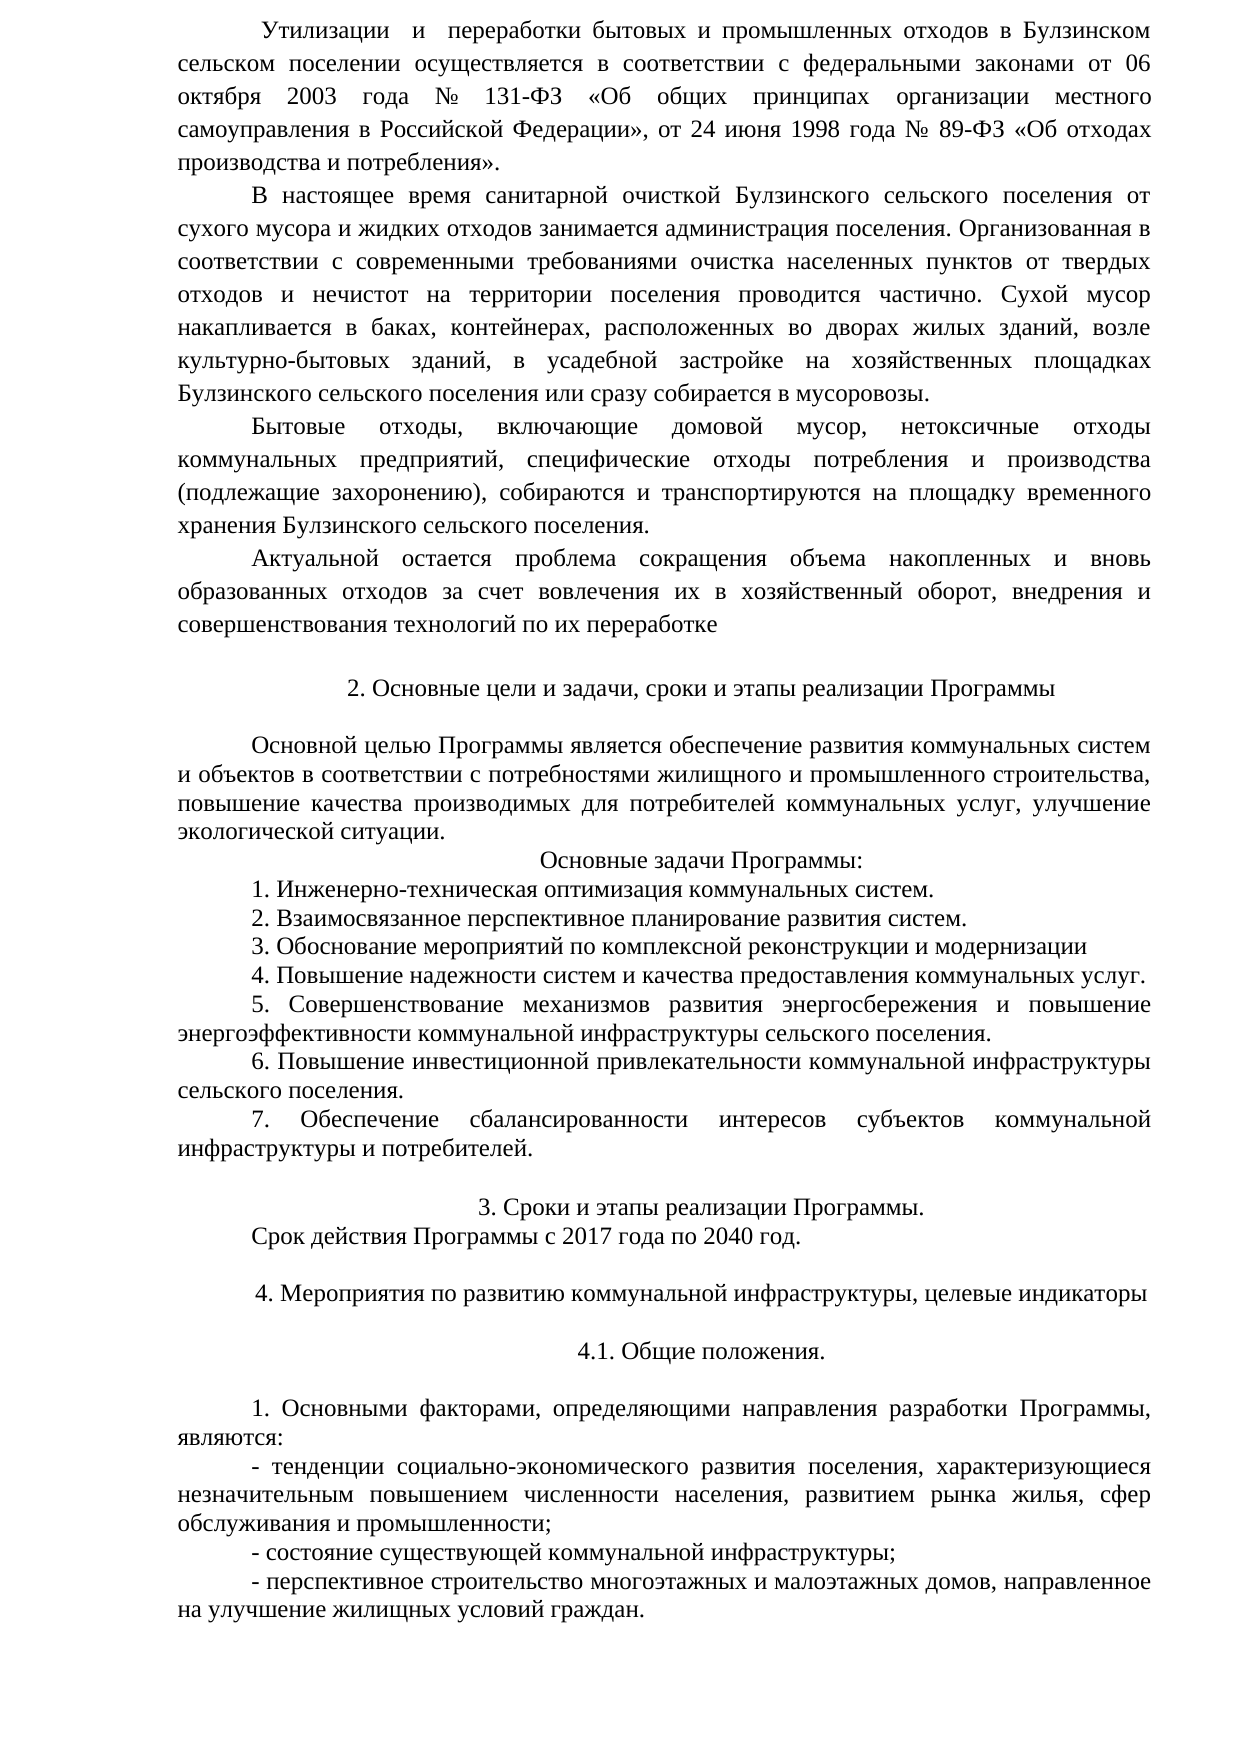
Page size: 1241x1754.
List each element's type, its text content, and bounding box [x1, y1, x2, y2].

text 1. Инженерно-техническая оптимизация коммунальных систем. [177, 874, 1152, 903]
text - перспективное строительство многоэтажных и малоэтажных домов, направленное на улучшение жилищных условий граждан. [177, 1566, 1152, 1623]
text 1. Основными факторами, определяющими направления разработки Программы, являются: [177, 1393, 1152, 1451]
text 2. Основные цели и задачи, сроки и этапы реализации Программы [177, 673, 1152, 701]
text - состояние существующей коммунальной инфраструктуры; [177, 1537, 1152, 1566]
text 4. Повышение надежности систем и качества предоставления коммунальных услуг. [177, 960, 1152, 989]
text Актуальной остается проблема сокращения объема накопленных и вновь образованных отходов за счет вовлечения их в хозяйственный оборот, внедрения и совершенствования технологий по их переработке [177, 543, 1152, 638]
text Утилизации и переработки бытовых и промышленных отходов в Булзинском сельском поселении осуществляется в соответствии с федеральными законами от 06 октября 2003 года № 131-ФЗ «Об общих принципах организации местного самоуправления в Российской Федерации», от 24 июня 1998 года № 89-ФЗ «Об отходах производства и потребления». [177, 15, 1152, 176]
text 4. Мероприятия по развитию коммунальной инфраструктуры, целевые индикаторы [177, 1278, 1152, 1307]
text В настоящее время санитарной очисткой Булзинского сельского поселения от сухого мусора и жидких отходов занимается администрация поселения. Организованная в соответствии с современными требованиями очистка населенных пунктов от твердых отходов и нечистот на территории поселения проводится частично. Сухой мусор накапливается в баках, контейнерах, расположенных во дворах жилых зданий, возле культурно-бытовых зданий, в усадебной застройке на хозяйственных площадках Булзинского сельского поселения или сразу собирается в мусоровозы. [177, 180, 1152, 407]
text - тенденции социально-экономического развития поселения, характеризующиеся незначительным повышением численности населения, развитием рынка жилья, сфер обслуживания и промышленности; [177, 1451, 1152, 1537]
text 2. Взаимосвязанное перспективное планирование развития систем. [177, 903, 1152, 931]
text 6. Повышение инвестиционной привлекательности коммунальной инфраструктуры сельского поселения. [177, 1046, 1152, 1104]
text 7. Обеспечение сбалансированности интересов субъектов коммунальной инфраструктуры и потребителей. [177, 1104, 1152, 1161]
text 3. Обоснование мероприятий по комплексной реконструкции и модернизации [177, 931, 1152, 960]
text 5. Совершенствование механизмов развития энергосбережения и повышение энергоэффективности коммунальной инфраструктуры сельского поселения. [177, 989, 1152, 1046]
text Бытовые отходы, включающие домовой мусор, нетоксичные отходы коммунальных предприятий, специфические отходы потребления и производства (подлежащие захоронению), собираются и транспортируются на площадку временного хранения Булзинского сельского поселения. [177, 411, 1152, 539]
text Основные задачи Программы: [177, 845, 1152, 874]
text Срок действия Программы с 2017 года по 2040 год. [177, 1221, 1152, 1249]
text 3. Сроки и этапы реализации Программы. [177, 1192, 1152, 1221]
text Основной целью Программы является обеспечение развития коммунальных систем и объектов в соответствии с потребностями жилищного и промышленного строительства, повышение качества производимых для потребителей коммунальных услуг, улучшение экологической ситуации. [177, 730, 1152, 845]
text 4.1. Общие положения. [177, 1336, 1152, 1364]
